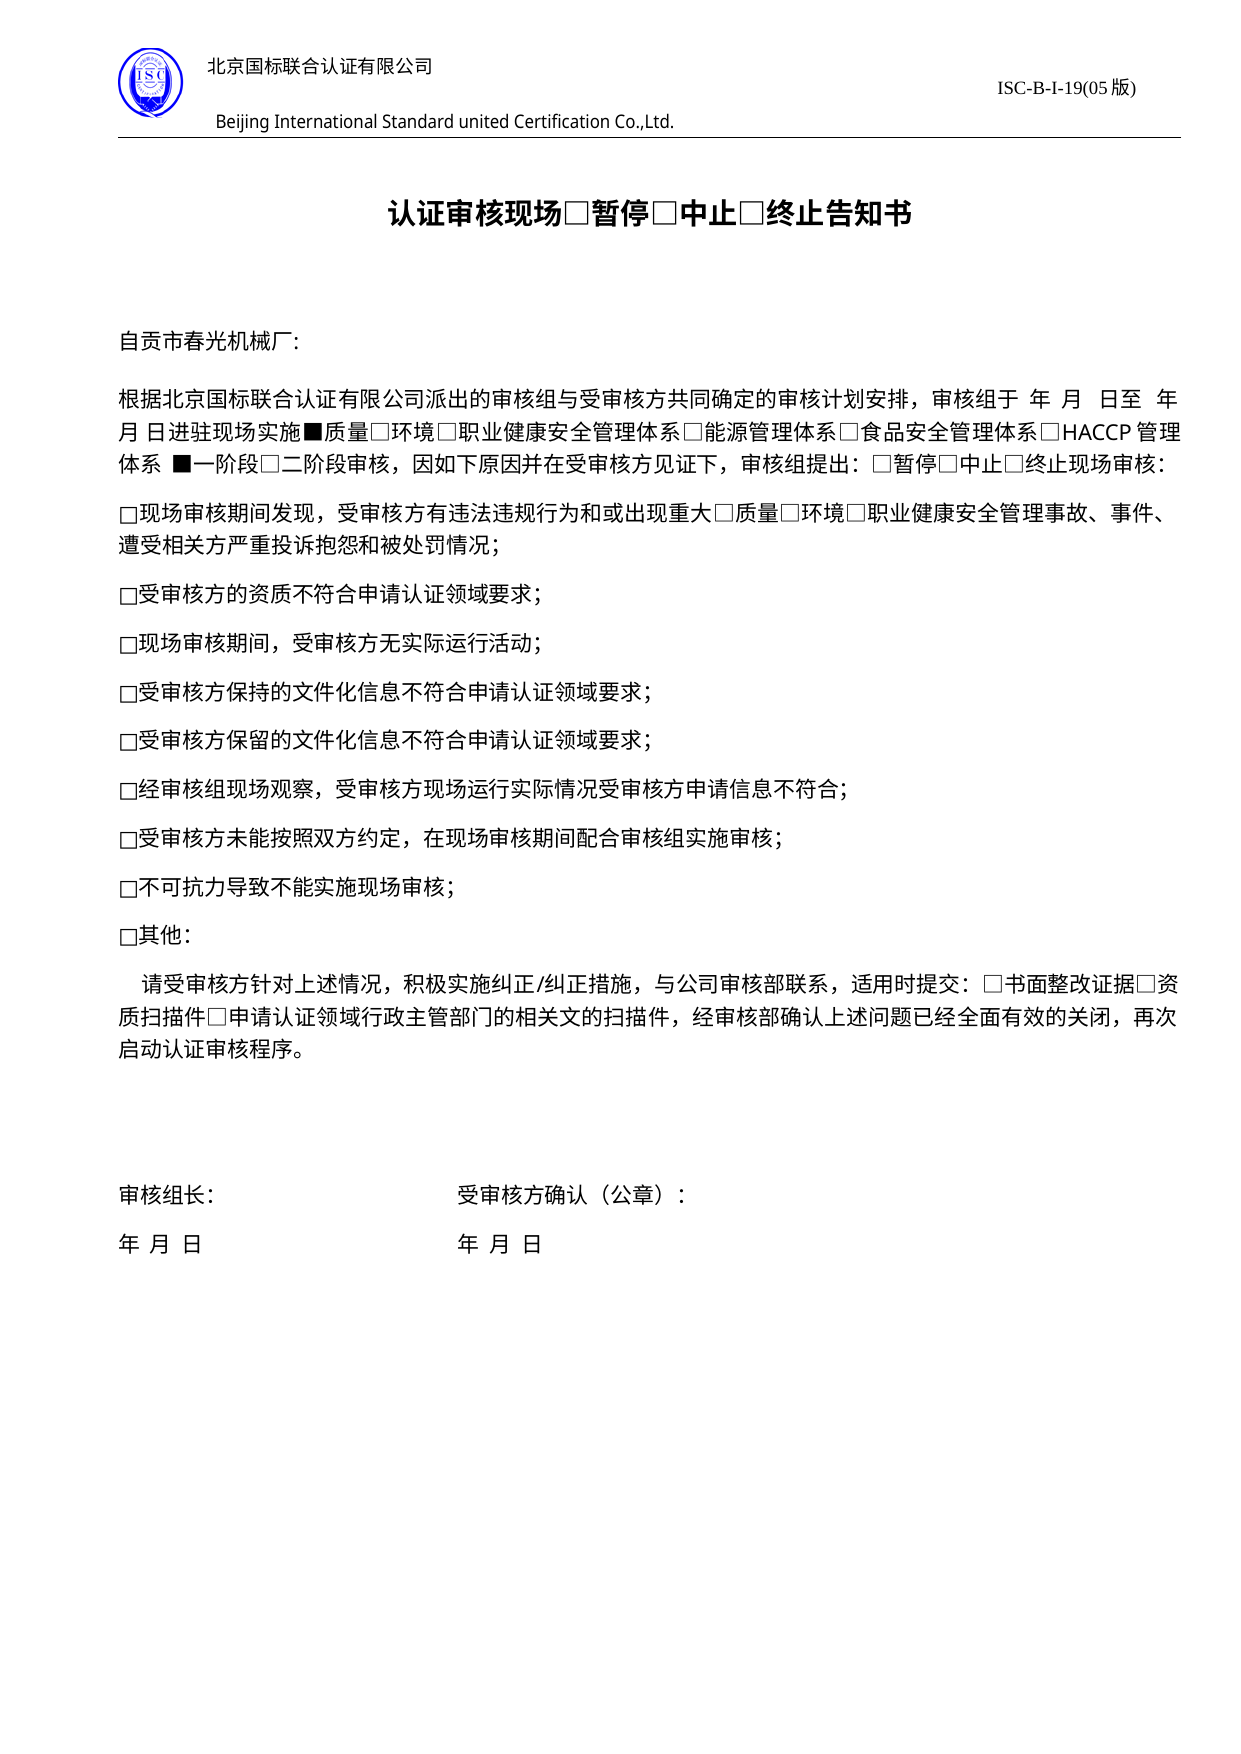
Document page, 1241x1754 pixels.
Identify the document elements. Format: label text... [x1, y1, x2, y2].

text 根据北京国标联合认证有限公司派出的审核组与受审核方共同确定的审核计划安排，审核组于 年 月 日至 年 月 日进驻现场实施■质量□环境□职业健康安全管理体系□能源管理体系□食品安全管理体系□HACCP管理体系 ■一阶段□二阶段审核，因如下原因并在受审核方见证下，审核组提出：□暂停□中止□终止现场审核： [118, 382, 1181, 479]
text 年 月 日 年 月 日 [118, 1227, 1181, 1259]
text □其他： [118, 918, 1181, 951]
picture [118, 48, 186, 117]
text 请受审核方针对上述情况，积极实施纠正/纠正措施，与公司审核部联系，适用时提交：□书面整改证据□资质扫描件□申请认证领域行政主管部门的相关文的扫描件，经审核部确认上述问题已经全面有效的关闭，再次启动认证审核程序。 [118, 967, 1181, 1064]
text □不可抗力导致不能实施现场审核； [118, 869, 1181, 902]
text □受审核方未能按照双方约定，在现场审核期间配合审核组实施审核； [118, 821, 1181, 853]
text □受审核方保持的文件化信息不符合申请认证领域要求； [118, 674, 1181, 707]
text 自贡市春光机械厂: [118, 324, 1181, 356]
text □受审核方保留的文件化信息不符合申请认证领域要求； [118, 723, 1181, 756]
text 审核组长： 受审核方确认（公章）： [118, 1178, 1181, 1211]
text □现场审核期间，受审核方无实际运行活动； [118, 626, 1181, 658]
text □经审核组现场观察，受审核方现场运行实际情况受审核方申请信息不符合； [118, 772, 1181, 804]
text □受审核方的资质不符合申请认证领域要求； [118, 577, 1181, 609]
text □现场审核期间发现，受审核方有违法违规行为和或出现重大□质量□环境□职业健康安全管理事故、事件、遭受相关方严重投诉抱怨和被处罚情况； [118, 496, 1181, 561]
text 认证审核现场□暂停□中止□终止告知书 [118, 179, 1181, 244]
